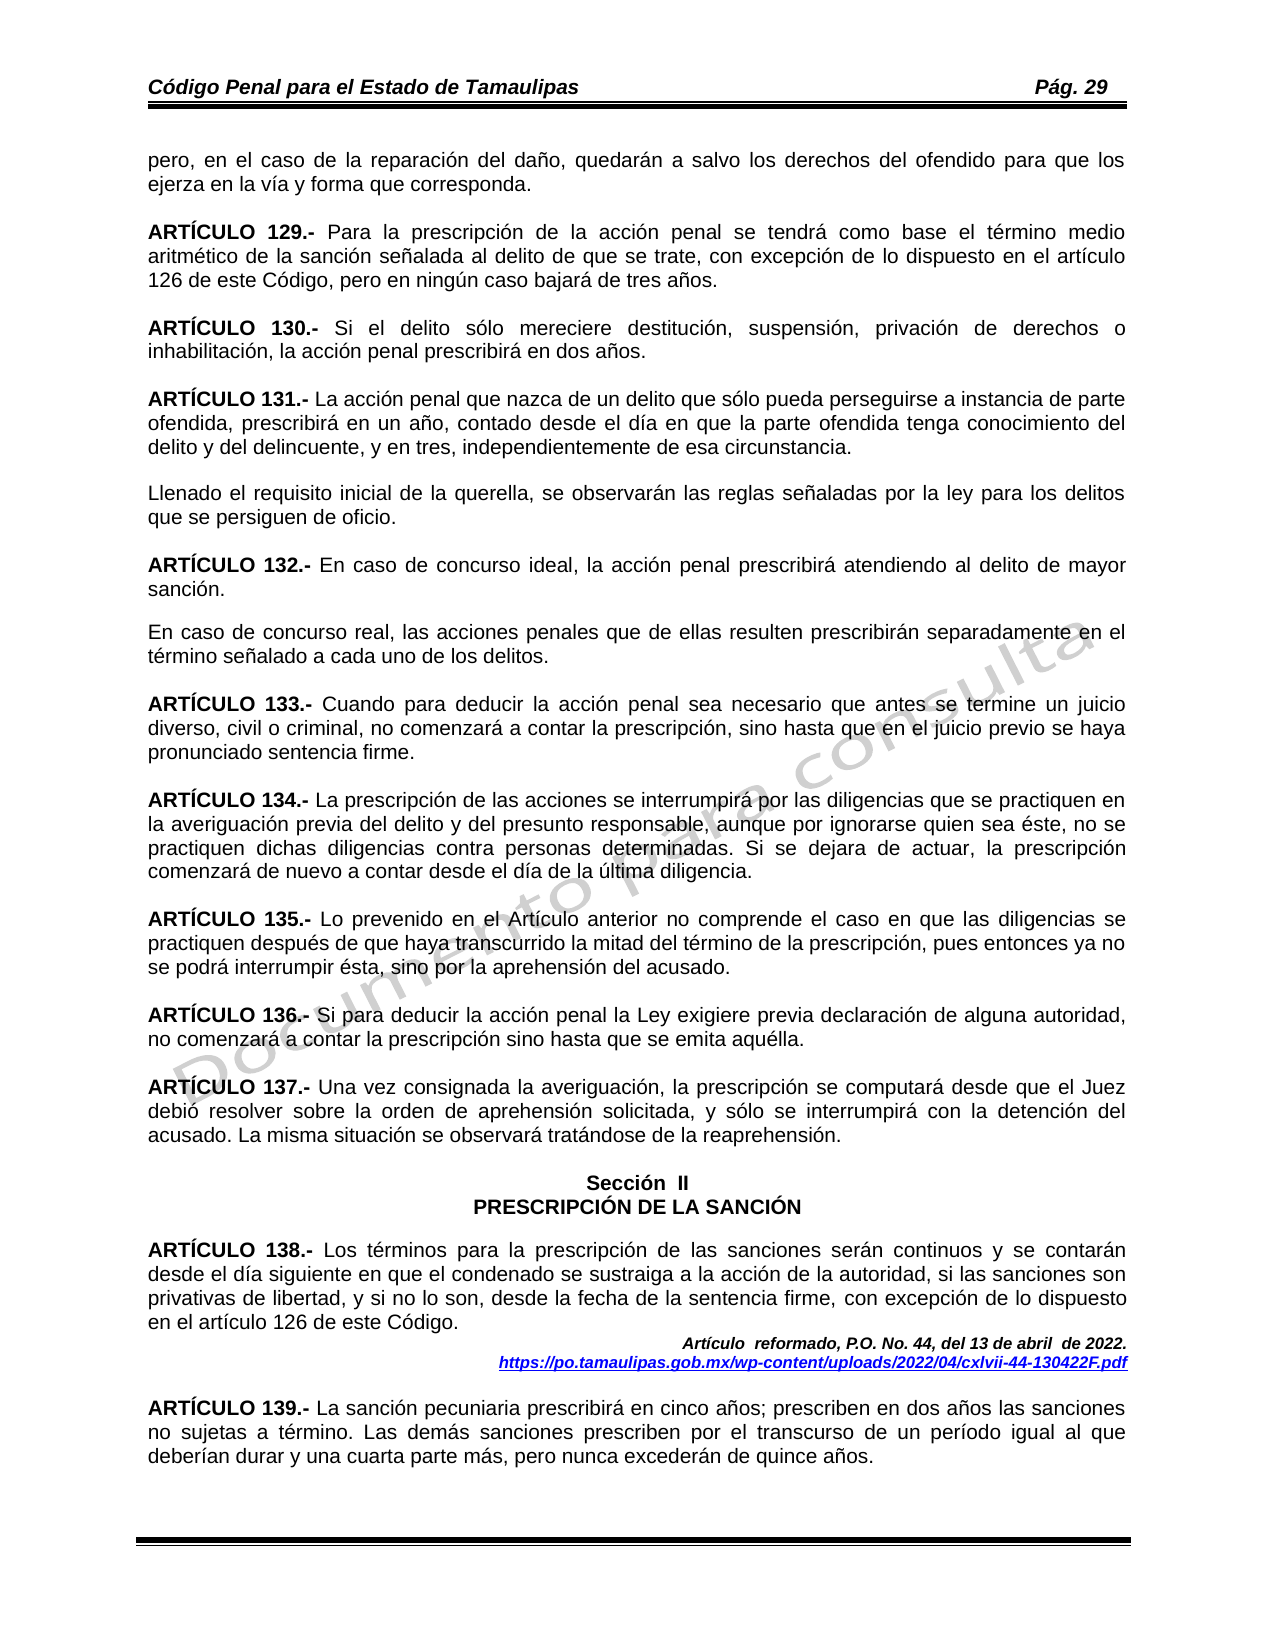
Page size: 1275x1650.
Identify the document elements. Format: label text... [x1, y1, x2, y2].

list https://po.tamaulipas.gob.mx/wp-content/uploads/2022/04/cxlvii-44-130422F.pdf [223, 1353, 1127, 1372]
text ARTÍCULO 129.- Para la prescripción de la acción penal se tendrá como base el término medio aritmético de la sanción señalada al delito de que se trate, con excepción de lo dispuesto en el artículo 126 de este Código, pero en ningún caso bajará de tres años. [148, 219, 1127, 291]
text ARTÍCULO 132.- En caso de concurso ideal, la acción penal prescribirá atendiendo al delito de mayor sanción. [148, 553, 1127, 601]
text ARTÍCULO 139.- La sanción pecuniaria prescribirá en cinco años; prescriben en dos años las sanciones no sujetas a término. Las demás sanciones prescriben por el transcurso de un período igual al que deberían durar y una cuarta parte más, pero nunca excederán de quince años. [148, 1396, 1127, 1468]
text ARTÍCULO 135.- Lo prevenido en el Artículo anterior no comprende el caso en que las diligencias se practiquen después de que haya transcurrido la mitad del término de la prescripción, pues entonces ya no se podrá interrumpir ésta, sino por la aprehensión del acusado. [148, 907, 1127, 979]
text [148, 148, 1127, 196]
text ARTÍCULO 134.- La prescripción de las acciones se interrumpirá por las diligencias que se practiquen en la averiguación previa del delito y del presunto responsable, aunque por ignorarse quien sea éste, no se practiquen dichas diligencias contra personas determinadas. Si se dejara de actuar, la prescripción comenzará de nuevo a contar desde el día de la última diligencia. [148, 787, 1127, 883]
text Artículo reformado, P.O. No. 44, del 13 de abril de 2022. [148, 1334, 1127, 1353]
text ARTÍCULO 136.- Si para deducir la acción penal la Ley exigiere previa declaración de alguna autoridad, no comenzará a contar la prescripción sino hasta que se emita aquélla. [148, 1003, 1127, 1051]
text ARTÍCULO 130.- Si el delito sólo mereciere destitución, suspensión, privación de derechos o inhabilitación, la acción penal prescribirá en dos años. [148, 315, 1127, 363]
text ARTÍCULO 137.- Una vez consignada la averiguación, la prescripción se computará desde que el Juez debió resolver sobre la orden de aprehensión solicitada, y sólo se interrumpirá con la detención del acusado. La misma situación se observará tratándose de la reaprehensión. [148, 1075, 1127, 1147]
text Sección II [148, 1171, 1127, 1195]
text PRESCRIPCIÓN DE LA SANCIÓN [148, 1195, 1127, 1219]
text Llenado el requisito inicial de la querella, se observarán las reglas señaladas por la ley para los delitos que se persiguen de oficio. [148, 481, 1127, 529]
text En caso de concurso real, las acciones penales que de ellas resulten prescribirán separadamente en el término señalado a cada uno de los delitos. [148, 620, 1127, 668]
text ARTÍCULO 133.- Cuando para deducir la acción penal sea necesario que antes se termine un juicio diverso, civil o criminal, no comenzará a contar la prescripción, sino hasta que en el juicio previo se haya pronunciado sentencia firme. [148, 692, 1127, 763]
text ARTÍCULO 131.- La acción penal que nazca de un delito que sólo pueda perseguirse a instancia de parte ofendida, prescribirá en un año, contado desde el día en que la parte ofendida tenga conocimiento del delito y del delincuente, y en tres, independientemente de esa circunstancia. [148, 387, 1127, 459]
text ARTÍCULO 138.- Los términos para la prescripción de las sanciones serán continuos y se contarán desde el día siguiente en que el condenado se sustraiga a la acción de la autoridad, si las sanciones son privativas de libertad, y si no lo son, desde la fecha de la sentencia firme, con excepción de lo dispuesto en el artículo 126 de este Código. [148, 1238, 1127, 1334]
